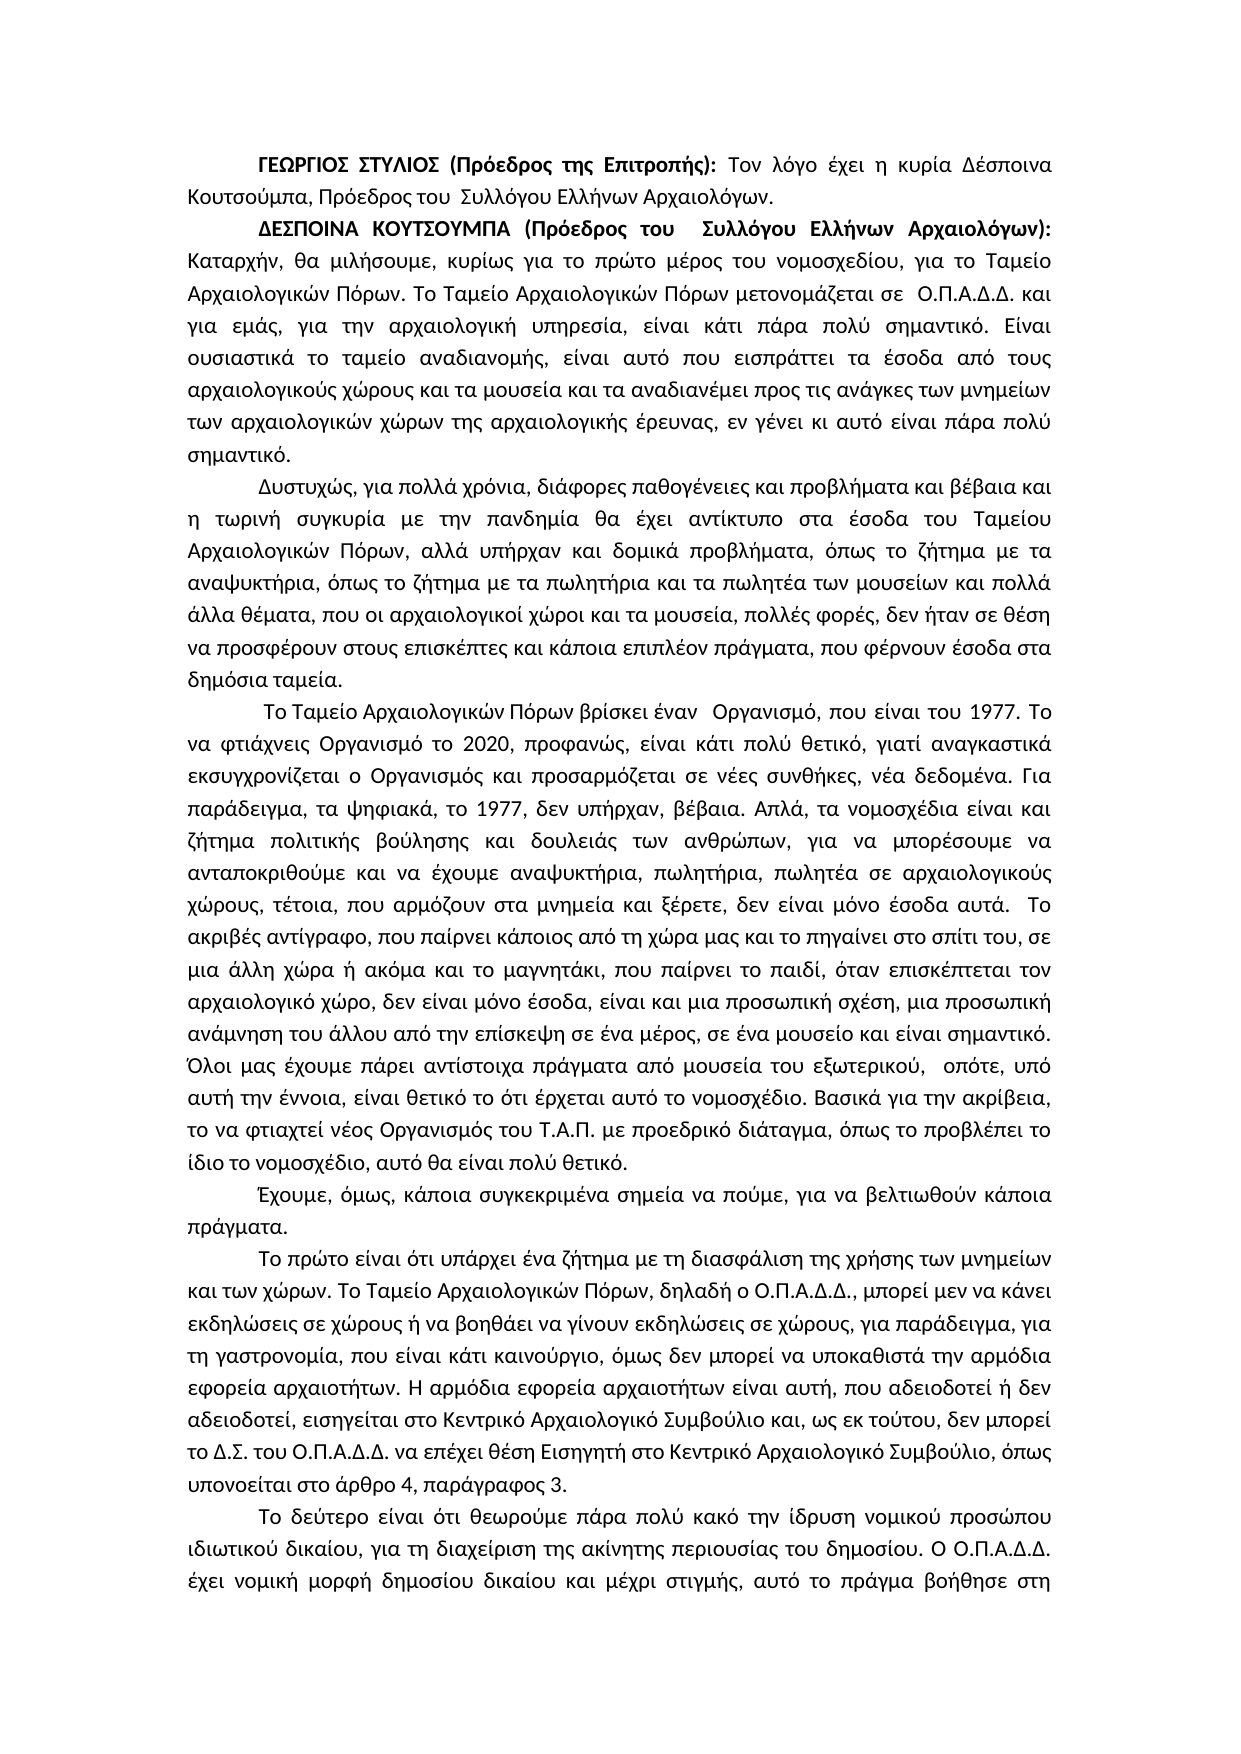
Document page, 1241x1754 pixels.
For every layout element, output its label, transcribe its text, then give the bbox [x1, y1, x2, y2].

text Το Ταμείο Αρχαιολογικών Πόρων βρίσκει έναν Οργανισμό, που είναι του 1977. Το να φτιάχνεις Οργανισμό το 2020, προφανώς, είναι κάτι πολύ θετικό, γιατί αναγκαστικά εκσυγχρονίζεται ο Οργανισμός και προσαρμόζεται σε νέες συνθήκες, νέα δεδομένα. Για παράδειγμα, τα ψηφιακά, το 1977, δεν υπήρχαν, βέβαια. Απλά, τα νομοσχέδια είναι και ζήτημα πολιτικής βούλησης και δουλειάς των ανθρώπων, για να μπορέσουμε να ανταποκριθούμε και να έχουμε αναψυκτήρια, πωλητήρια, πωλητέα σε αρχαιολογικούς χώρους, τέτοια, που αρμόζουν στα μνημεία και ξέρετε, δεν είναι μόνο έσοδα αυτά. Το ακριβές αντίγραφο, που παίρνει κάποιος από τη χώρα μας και το πηγαίνει στο σπίτι του, σε μια άλλη χώρα ή ακόμα και το μαγνητάκι, που παίρνει το παιδί, όταν επισκέπτεται τον αρχαιολογικό χώρο, δεν είναι μόνο έσοδα, είναι και μια προσωπική σχέση, μια προσωπική ανάμνηση του άλλου από την επίσκεψη σε ένα μέρος, σε ένα μουσείο και είναι σημαντικό. Όλοι μας έχουμε πάρει αντίστοιχα πράγματα από μουσεία του εξωτερικού, οπότε, υπό αυτή την έννοια, είναι θετικό το ότι έρχεται αυτό το νομοσχέδιο. Βασικά για την ακρίβεια, το να φτιαχτεί νέος Οργανισμός του Τ.Α.Π. με προεδρικό διάταγμα, όπως το προβλέπει το ίδιο το νομοσχέδιο, αυτό θα είναι πολύ θετικό. [187, 697, 1053, 1176]
text Έχουμε, όμως, κάποια συγκεκριμένα σημεία να πούμε, για να βελτιωθούν κάποια πράγματα. [187, 1180, 1053, 1240]
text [187, 1502, 1053, 1594]
text ΓΕΩΡΓΙΟΣ ΣΤΥΛΙΟΣ (Πρόεδρος της Επιτροπής): Τον λόγο έχει η κυρία Δέσποινα Κουτσούμπα, Πρόεδρος του Συλλόγου Ελλήνων Αρχαιολόγων. [187, 150, 1053, 210]
text Δυστυχώς, για πολλά χρόνια, διάφορες παθογένειες και προβλήματα και βέβαια και η τωρινή συγκυρία με την πανδημία θα έχει αντίκτυπο στα έσοδα του Ταμείου Αρχαιολογικών Πόρων, αλλά υπήρχαν και δομικά προβλήματα, όπως το ζήτημα με τα αναψυκτήρια, όπως το ζήτημα με τα πωλητήρια και τα πωλητέα των μουσείων και πολλά άλλα θέματα, που οι αρχαιολογικοί χώροι και τα μουσεία, πολλές φορές, δεν ήταν σε θέση να προσφέρουν στους επισκέπτες και κάποια επιπλέον πράγματα, που φέρνουν έσοδα στα δημόσια ταμεία. [187, 472, 1053, 693]
text Το πρώτο είναι ότι υπάρχει ένα ζήτημα με τη διασφάλιση της χρήσης των μνημείων και των χώρων. Το Ταμείο Αρχαιολογικών Πόρων, δηλαδή ο Ο.Π.Α.Δ.Δ., μπορεί μεν να κάνει εκδηλώσεις σε χώρους ή να βοηθάει να γίνουν εκδηλώσεις σε χώρους, για παράδειγμα, για τη γαστρονομία, που είναι κάτι καινούργιο, όμως δεν μπορεί να υποκαθιστά την αρμόδια εφορεία αρχαιοτήτων. Η αρμόδια εφορεία αρχαιοτήτων είναι αυτή, που αδειοδοτεί ή δεν αδειοδοτεί, εισηγείται στο Κεντρικό Αρχαιολογικό Συμβούλιο και, ως εκ τούτου, δεν μπορεί το Δ.Σ. του Ο.Π.Α.Δ.Δ. να επέχει θέση Εισηγητή στο Κεντρικό Αρχαιολογικό Συμβούλιο, όπως υπονοείται στο άρθρο 4, παράγραφος 3. [187, 1244, 1053, 1498]
text ΔΕΣΠΟΙΝΑ ΚΟΥΤΣΟΥΜΠΑ (Πρόεδρος του Συλλόγου Ελλήνων Αρχαιολόγων): Καταρχήν, θα μιλήσουμε, κυρίως για το πρώτο μέρος του νομοσχεδίου, για το Ταμείο Αρχαιολογικών Πόρων. Το Ταμείο Αρχαιολογικών Πόρων μετονομάζεται σε Ο.Π.Α.Δ.Δ. και για εμάς, για την αρχαιολογική υπηρεσία, είναι κάτι πάρα πολύ σημαντικό. Είναι ουσιαστικά το ταμείο αναδιανομής, είναι αυτό που εισπράττει τα έσοδα από τους αρχαιολογικούς χώρους και τα μουσεία και τα αναδιανέμει προς τις ανάγκες των μνημείων των αρχαιολογικών χώρων της αρχαιολογικής έρευνας, εν γένει κι αυτό είναι πάρα πολύ σημαντικό. [187, 214, 1053, 468]
